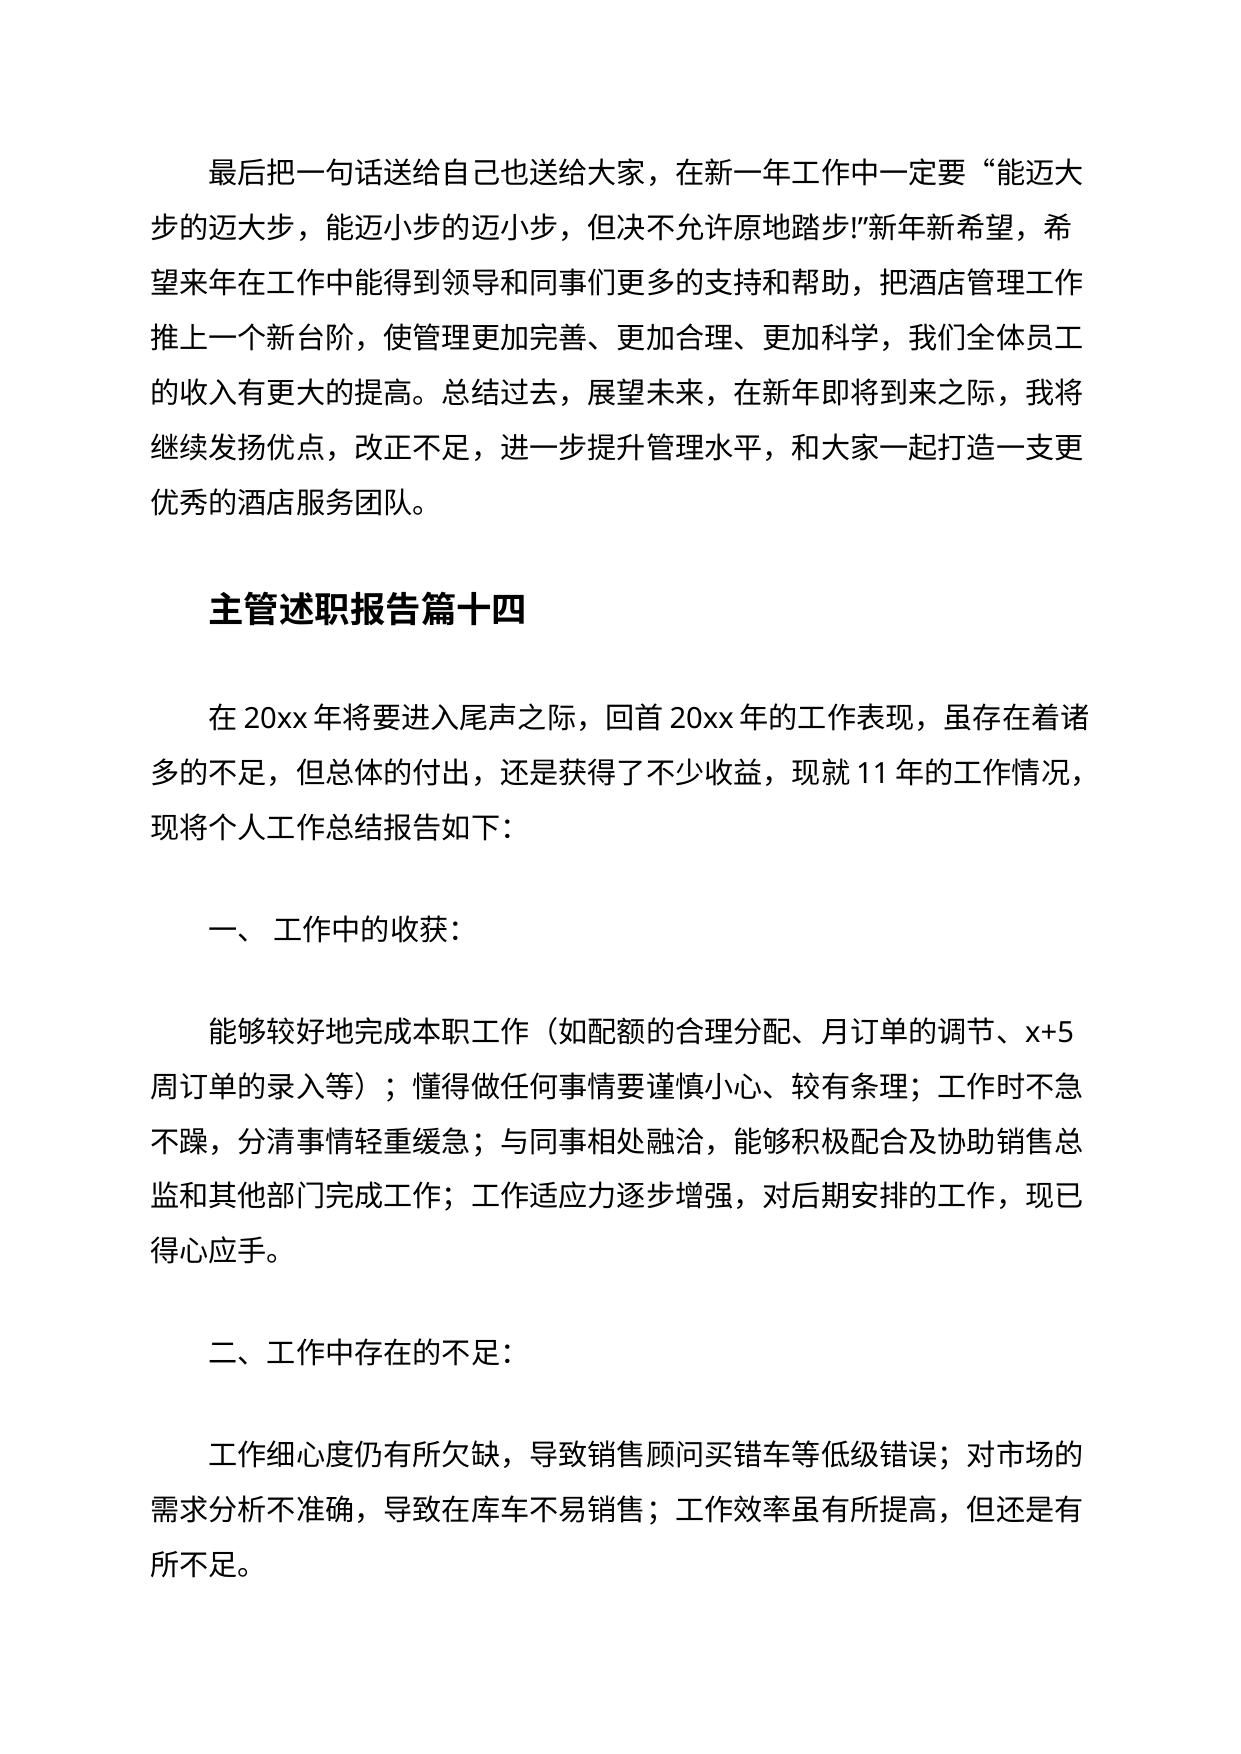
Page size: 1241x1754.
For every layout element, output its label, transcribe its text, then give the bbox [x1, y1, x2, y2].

text 在20xx年将要进入尾声之际，回首20xx年的工作表现，虽存在着诸多的不足，但总体的付出，还是获得了不少收益，现就11年的工作情况，现将个人工作总结报告如下： [150, 695, 1090, 847]
text 主管述职报告篇十四 [150, 581, 1090, 632]
text 能够较好地完成本职工作（如配额的合理分配、月订单的调节、x+5周订单的录入等）；懂得做任何事情要谨慎小心、较有条理；工作时不急不躁，分清事情轻重缓急；与同事相处融洽，能够积极配合及协助销售总监和其他部门完成工作；工作适应力逐步增强，对后期安排的工作，现已得心应手。 [150, 1008, 1090, 1270]
text 二、工作中存在的不足： [150, 1330, 1090, 1372]
text 一、 工作中的收获： [150, 906, 1090, 949]
text 最后把一句话送给自己也送给大家，在新一年工作中一定要“能迈大步的迈大步，能迈小步的迈小步，但决不允许原地踏步!”新年新希望，希望来年在工作中能得到领导和同事们更多的支持和帮助，把酒店管理工作推上一个新台阶，使管理更加完善、更加合理、更加科学，我们全体员工的收入有更大的提高。总结过去，展望未来，在新年即将到来之际，我将继续发扬优点，改正不足，进一步提升管理水平，和大家一起打造一支更优秀的酒店服务团队。 [150, 150, 1090, 522]
text 工作细心度仍有所欠缺，导致销售顾问买错车等低级错误；对市场的需求分析不准确，导致在库车不易销售；工作效率虽有所提高，但还是有所不足。 [150, 1431, 1090, 1583]
